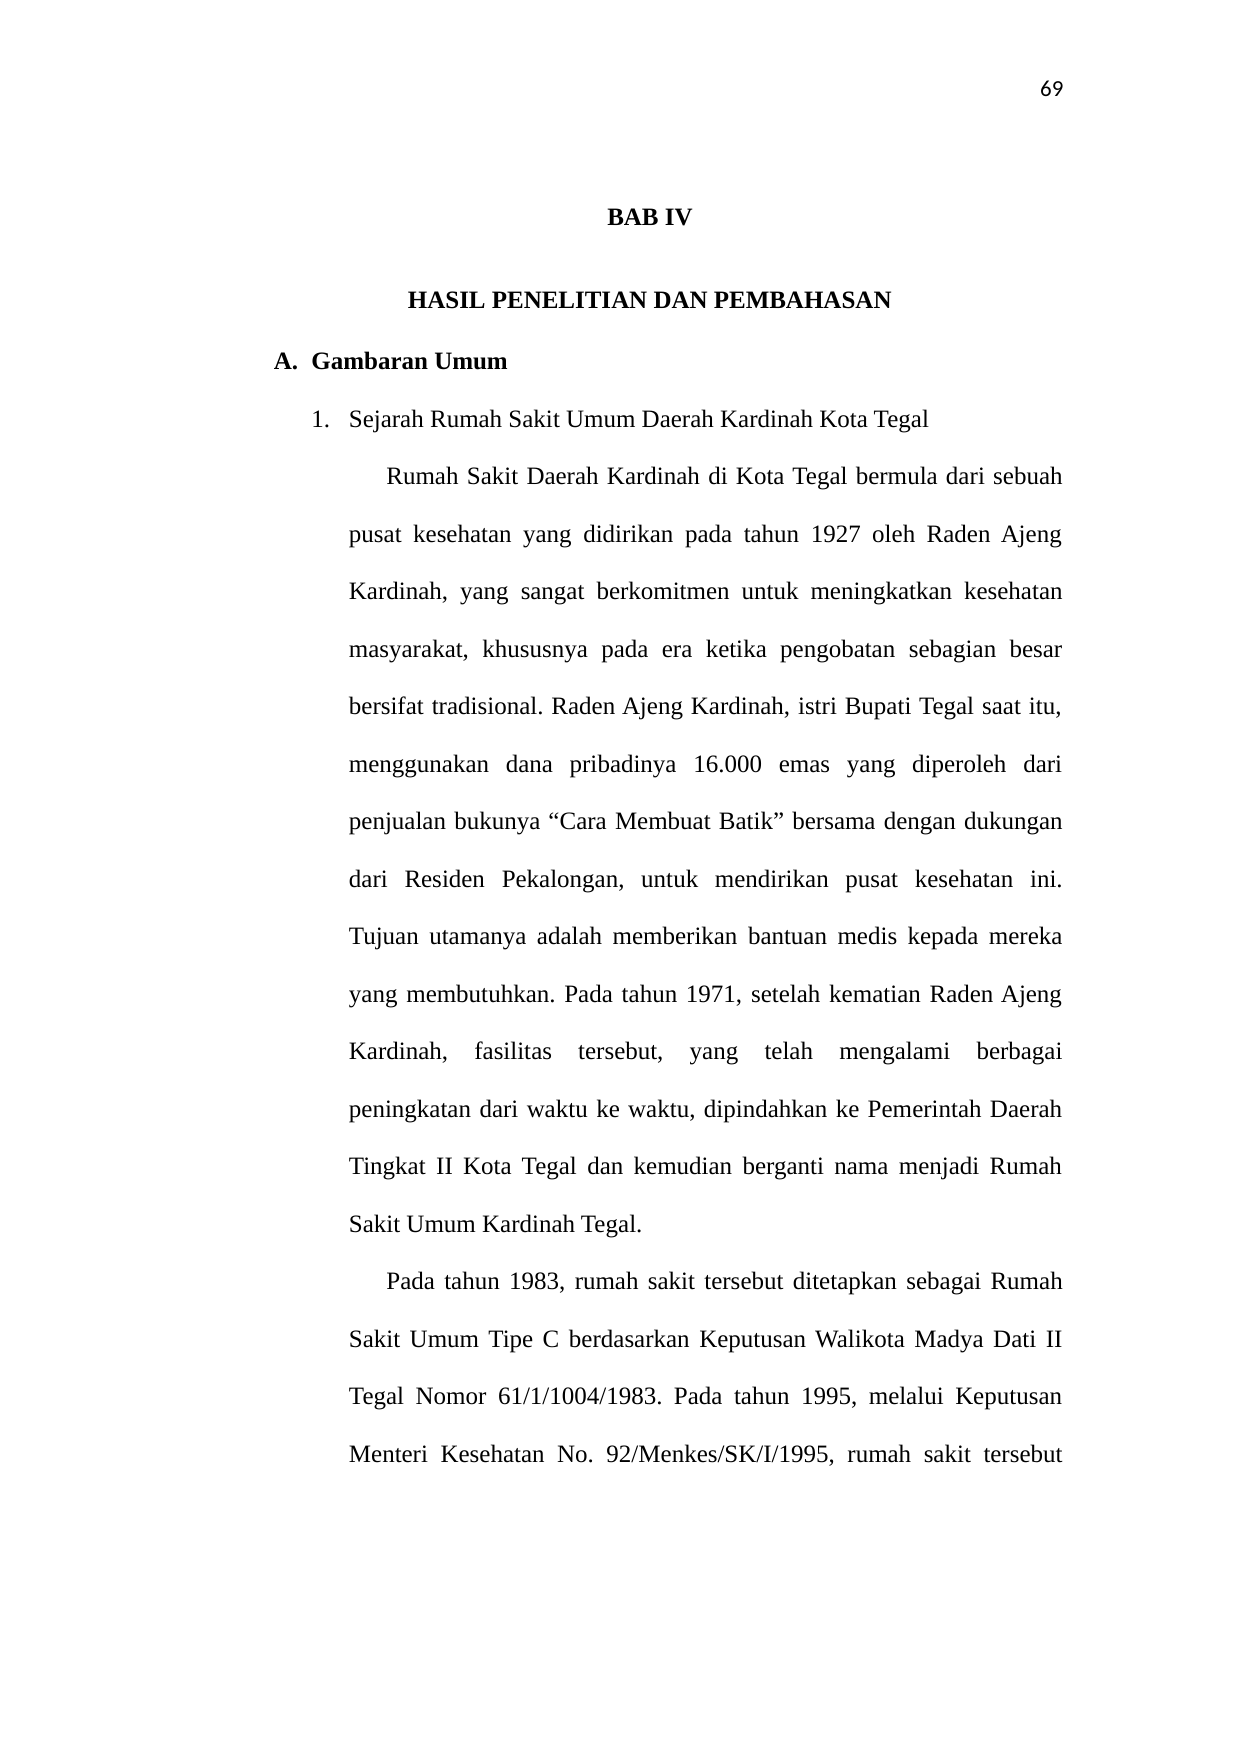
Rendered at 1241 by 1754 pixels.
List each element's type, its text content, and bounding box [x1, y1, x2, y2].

subtitle BAB IV [236, 202, 1063, 231]
subtitle Gambaran Umum [274, 346, 1063, 375]
list Rumah Sakit Daerah Kardinah di Kota Tegal bermula dari sebuah pusat kesehatan yang didirikan pada tahun 1927 oleh Raden Ajeng Kardinah, yang sangat berkomitmen untuk meningkatkan kesehatan masyarakat, khususnya pada era ketika pengobatan sebagian besar bersifat tradisional. Raden Ajeng Kardinah, istri Bupati Tegal saat itu, menggunakan dana pribadinya 16.000 emas yang diperoleh dari penjualan bukunya “Cara Membuat Batik” bersama dengan dukungan dari Residen Pekalongan, untuk mendirikan pusat kesehatan ini. Tujuan utamanya adalah memberikan bantuan medis kepada mereka yang membutuhkan. Pada tahun 1971, setelah kematian Raden Ajeng Kardinah, fasilitas tersebut, yang telah mengalami berbagai peningkatan dari waktu ke waktu, dipindahkan ke Pemerintah Daerah Tingkat II Kota Tegal dan kemudian berganti nama menjadi Rumah Sakit Umum Kardinah Tegal. [349, 461, 1063, 1238]
subtitle HASIL PENELITIAN DAN PEMBAHASAN [236, 285, 1063, 313]
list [349, 1266, 1063, 1468]
list Sejarah Rumah Sakit Umum Daerah Kardinah Kota Tegal [311, 404, 1063, 433]
